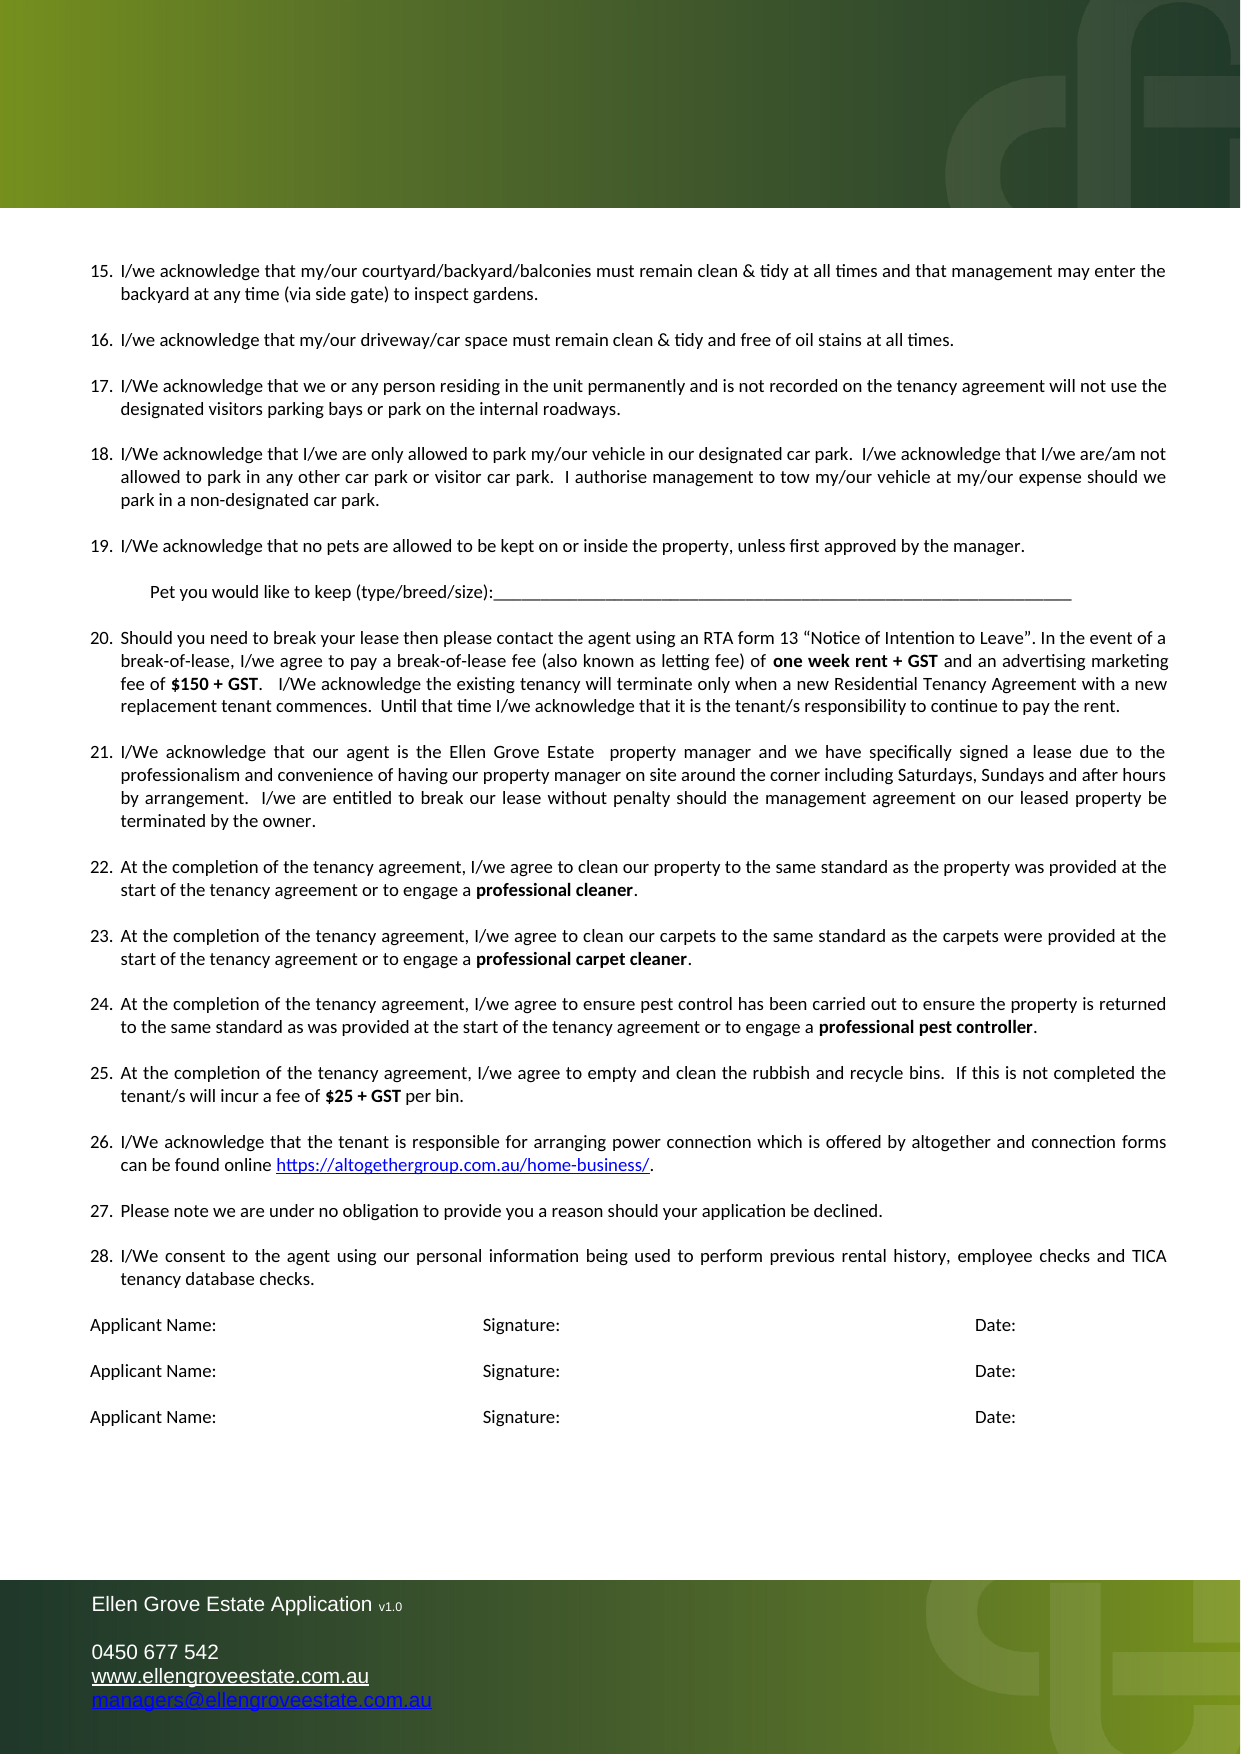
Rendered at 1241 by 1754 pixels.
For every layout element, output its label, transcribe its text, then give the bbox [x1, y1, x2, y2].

text Pet you would like to keep (type/breed/size):______________________________________________________________ [150, 580, 1090, 603]
text Applicant Name: Signature: Date: [90, 1359, 1169, 1382]
list At the completion of the tenancy agreement, I/we agree to clean our property to the same standard as the property was provided at the start of the tenancy agreement or to engage a professional cleaner. [90, 855, 1169, 901]
list I/We acknowledge that I/we are only allowed to park my/our vehicle in our designated car park. I/we acknowledge that I/we are/am not allowed to park in any other car park or visitor car park. I authorise management to tow my/our vehicle at my/our expense should we park in a non-designated car park. [90, 442, 1169, 511]
list Please note we are under no obligation to provide you a reason should your application be declined. [90, 1199, 1169, 1222]
picture [0, 0, 1241, 208]
list I/We acknowledge that no pets are allowed to be kept on or inside the property, unless first approved by the manager. [90, 534, 1169, 557]
list At the completion of the tenancy agreement, I/we agree to empty and clean the rubbish and recycle bins. If this is not completed the tenant/s will incur a fee of $25 + GST per bin. [90, 1061, 1169, 1107]
list I/We acknowledge that the tenant is responsible for arranging power connection which is offered by altogether and connection forms can be found online https://altogethergroup.com.au/home-business/. [90, 1130, 1169, 1176]
list I/we acknowledge that my/our driveway/car space must remain clean & tidy and free of oil stains at all times. [90, 328, 1169, 351]
list I/we acknowledge that my/our courtyard/backyard/balconies must remain clean & tidy at all times and that management may enter the backyard at any time (via side gate) to inspect gardens. [90, 259, 1169, 305]
list Should you need to break your lease then please contact the agent using an RTA form 13 “Notice of Intention to Leave”. In the event of a break-of-lease, I/we agree to pay a break-of-lease fee (also known as letting fee) of one week rent + GST and an advertising marketing fee of $150 + GST. I/We acknowledge the existing tenancy will terminate only when a new Residential Tenancy Agreement with a new replacement tenant commences. Until that time I/we acknowledge that it is the tenant/s responsibility to continue to pay the rent. [90, 626, 1169, 717]
list I/We acknowledge that our agent is the Ellen Grove Estate property manager and we have specifically signed a lease due to the professionalism and convenience of having our property manager on site around the corner including Saturdays, Sundays and after hours by arrangement. I/we are entitled to break our lease without penalty should the management agreement on our leased property be terminated by the owner. [90, 740, 1169, 832]
picture [0, 1580, 1241, 1754]
list I/We acknowledge that we or any person residing in the unit permanently and is not recorded on the tenancy agreement will not use the designated visitors parking bays or park on the internal roadways. [90, 374, 1169, 419]
list I/We consent to the agent using our personal information being used to perform previous rental history, employee checks and TICA tenancy database checks. [90, 1244, 1169, 1290]
list At the completion of the tenancy agreement, I/we agree to clean our carpets to the same standard as the carpets were provided at the start of the tenancy agreement or to engage a professional carpet cleaner. [90, 924, 1169, 969]
list At the completion of the tenancy agreement, I/we agree to ensure pest control has been carried out to ensure the property is returned to the same standard as was provided at the start of the tenancy agreement or to engage a professional pest controller. [90, 992, 1169, 1038]
text Applicant Name: Signature: Date: [90, 1313, 1169, 1336]
text Applicant Name: Signature: Date: [90, 1405, 1169, 1428]
